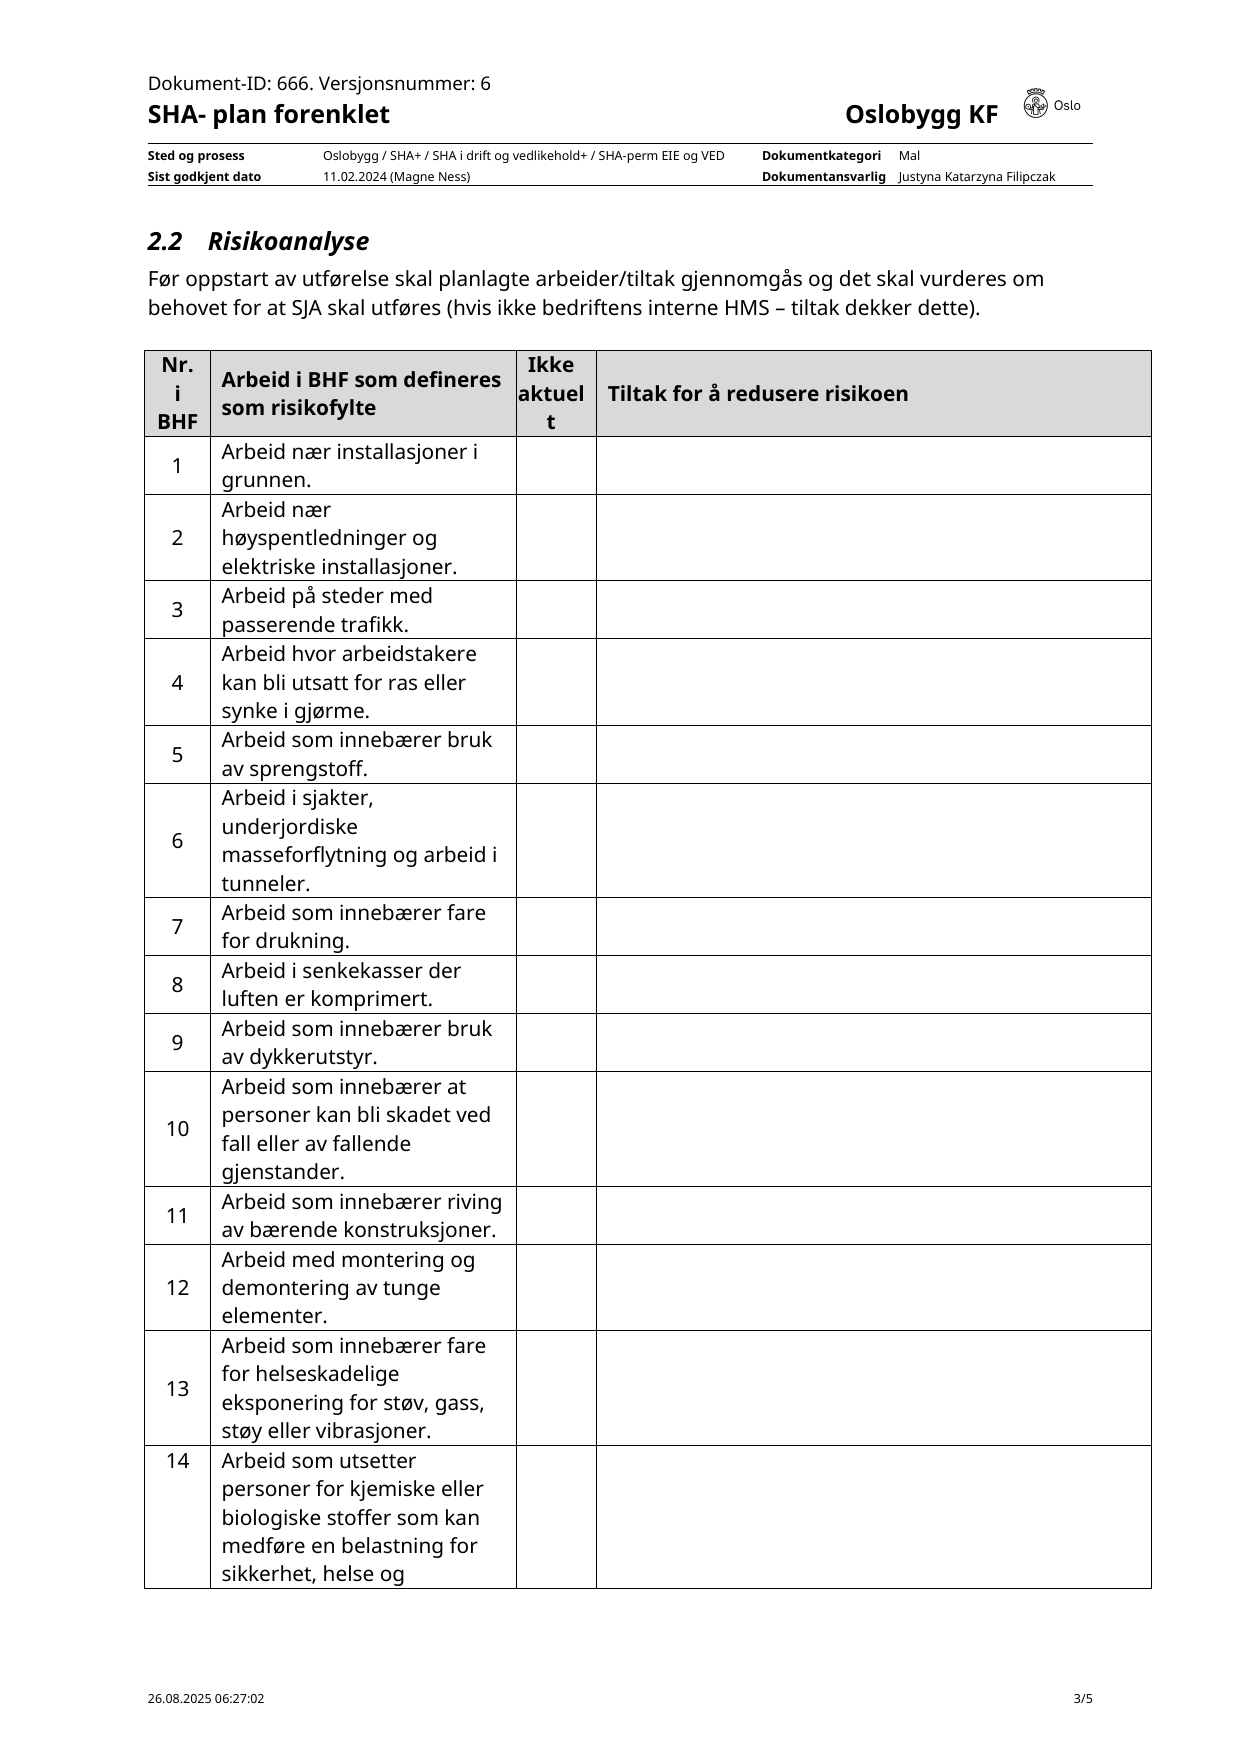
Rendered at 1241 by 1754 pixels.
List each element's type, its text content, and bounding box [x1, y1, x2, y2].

table_cell [517, 956, 596, 1013]
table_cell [211, 1446, 516, 1588]
table_cell 4 [145, 639, 210, 724]
table_cell 13 [145, 1331, 210, 1445]
table_cell 9 [145, 1014, 210, 1071]
table_cell [517, 1072, 596, 1186]
table_cell 10 [145, 1072, 210, 1186]
table_header Ikke aktuelt [517, 351, 596, 436]
table_cell [517, 898, 596, 955]
subtitle Risikoanalyse [148, 224, 1093, 258]
table_cell 14 [145, 1446, 210, 1588]
table_cell Arbeid hvor arbeidstakere kan bli utsatt for ras eller synke i gjørme. [211, 639, 516, 724]
text Før oppstart av utførelse skal planlagte arbeider/tiltak gjennomgås og det skal vurderes om behovet for at SJA skal utføres (hvis ikke bedriftens interne HMS – tiltak dekker dette). [148, 264, 1093, 321]
table_cell [517, 726, 596, 782]
table_cell [517, 495, 596, 580]
table_cell [597, 956, 1151, 1013]
table_cell [597, 1014, 1151, 1071]
table_cell 8 [145, 956, 210, 1013]
table_cell [597, 1331, 1151, 1445]
table_cell Arbeid som innebærer fare for drukning. [211, 898, 516, 955]
table_cell Arbeid som innebærer riving av bærende konstruksjoner. [211, 1187, 516, 1244]
table_cell Arbeid som innebærer bruk av dykkerutstyr. [211, 1014, 516, 1071]
table_cell [517, 784, 596, 897]
table_cell [597, 1245, 1151, 1330]
table_cell [517, 581, 596, 638]
table_header Nr. i BHF [145, 351, 210, 436]
table_cell 1 [145, 437, 210, 494]
table_cell Arbeid nær høyspentledninger og elektriske installasjoner. [211, 495, 516, 580]
table_cell Arbeid med montering og demontering av tunge elementer. [211, 1245, 516, 1330]
table_header Arbeid i BHF som defineres som risikofylte [211, 351, 516, 436]
table_cell [517, 437, 596, 494]
table_cell 12 [145, 1245, 210, 1330]
table_cell Arbeid i sjakter, underjordiske masseforflytning og arbeid i tunneler. [211, 784, 516, 897]
table_header Tiltak for å redusere risikoen [597, 351, 1151, 436]
table_cell [517, 1245, 596, 1330]
table_cell 2 [145, 495, 210, 580]
picture [1009, 73, 1095, 133]
table_cell 3 [145, 581, 210, 638]
table_cell [597, 1446, 1151, 1588]
table_cell [597, 495, 1151, 580]
table_cell [597, 437, 1151, 494]
table_cell 11 [145, 1187, 210, 1244]
table_cell Arbeid som innebærer bruk av sprengstoff. [211, 726, 516, 782]
table_cell [517, 639, 596, 724]
table_cell [517, 1446, 596, 1588]
table_cell [597, 1187, 1151, 1244]
table_cell [517, 1331, 596, 1445]
table_cell Arbeid som innebærer at personer kan bli skadet ved fall eller av fallende gjenstander. [211, 1072, 516, 1186]
table_cell 6 [145, 784, 210, 897]
table_cell [517, 1187, 596, 1244]
table_cell [597, 581, 1151, 638]
table_cell 5 [145, 726, 210, 782]
table_cell [597, 784, 1151, 897]
table_cell Arbeid i senkekasser der luften er komprimert. [211, 956, 516, 1013]
table_cell Arbeid på steder med passerende trafikk. [211, 581, 516, 638]
table_cell [597, 726, 1151, 782]
table_cell Arbeid som innebærer fare for helseskadelige eksponering for støv, gass, støy eller vibrasjoner. [211, 1331, 516, 1445]
table_cell [597, 898, 1151, 955]
table_cell 7 [145, 898, 210, 955]
table_cell Arbeid nær installasjoner i grunnen. [211, 437, 516, 494]
table_cell [597, 1072, 1151, 1186]
table_cell [597, 639, 1151, 724]
table_cell [517, 1014, 596, 1071]
